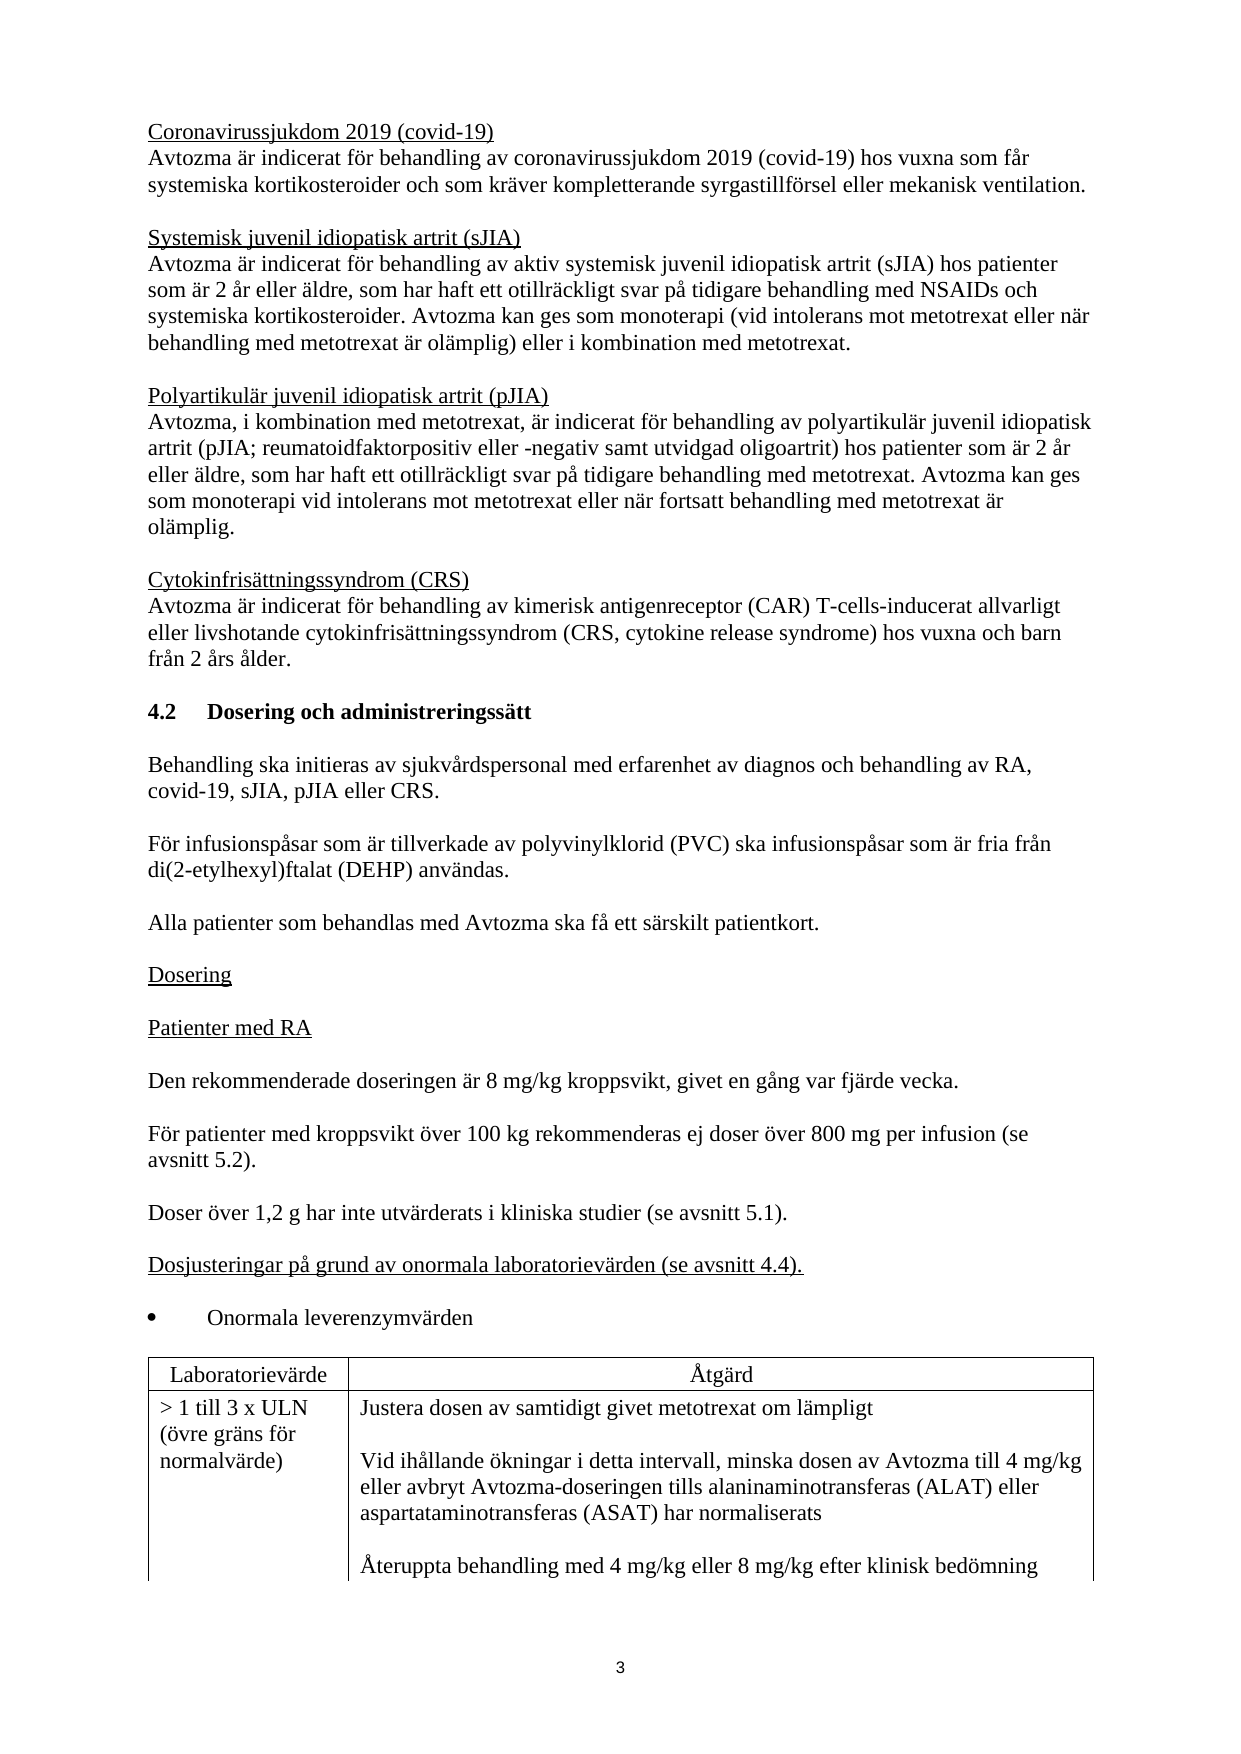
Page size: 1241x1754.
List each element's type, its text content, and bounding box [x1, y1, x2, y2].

text Doser över 1,2 g har inte utvärderats i kliniska studier (se avsnitt 5.1). [148, 1199, 1092, 1225]
text Polyartikulär juvenil idiopatisk artrit (pJIA) [148, 382, 1092, 408]
text För patienter med kroppsvikt över 100 kg rekommenderas ej doser över 800 mg per infusion (se avsnitt 5.2). [148, 1119, 1092, 1172]
text Patienter med RA [148, 1014, 1092, 1041]
text Dosjusteringar på grund av onormala laboratorievärden (se avsnitt 4.4). [148, 1251, 1092, 1278]
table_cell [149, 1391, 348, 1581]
text Cytokinfrisättningssyndrom (CRS) [148, 566, 1092, 592]
text Dosering [148, 961, 1092, 988]
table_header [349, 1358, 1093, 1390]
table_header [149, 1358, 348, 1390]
text Avtozma är indicerat för behandling av coronavirussjukdom 2019 (covid-19) hos vuxna som får systemiska kortikosteroider och som kräver kompletterande syrgastillförsel eller mekanisk ventilation. [148, 144, 1092, 197]
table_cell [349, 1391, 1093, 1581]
text Avtozma är indicerat för behandling av aktiv systemisk juvenil idiopatisk artrit (sJIA) hos patienter som är 2 år eller äldre, som har haft ett otillräckligt svar på tidigare behandling med NSAIDs och systemiska kortikosteroider. Avtozma kan ges som monoterapi (vid intolerans mot metotrexat eller när behandling med metotrexat är olämplig) eller i kombination med metotrexat. [148, 250, 1092, 355]
text Avtozma är indicerat för behandling av kimerisk antigenreceptor (CAR) T-cells-inducerat allvarligt eller livshotande cytokinfrisättningssyndrom (CRS, cytokine release syndrome) hos vuxna och barn från 2 års ålder. [148, 592, 1092, 672]
text Avtozma, i kombination med metotrexat, är indicerat för behandling av polyartikulär juvenil idiopatisk artrit (pJIA; reumatoidfaktorpositiv eller -negativ samt utvidgad oligoartrit) hos patienter som är 2 år eller äldre, som har haft ett otillräckligt svar på tidigare behandling med metotrexat. Avtozma kan ges som monoterapi vid intolerans mot metotrexat eller när fortsatt behandling med metotrexat är olämplig. [148, 408, 1092, 540]
subtitle 4.2 Dosering och administreringssätt [148, 698, 1092, 724]
text Systemisk juvenil idiopatisk artrit (sJIA) [148, 223, 1092, 250]
text Alla patienter som behandlas med Avtozma ska få ett särskilt patientkort. [148, 909, 1092, 935]
text Behandling ska initieras av sjukvårdspersonal med erfarenhet av diagnos och behandling av RA, covid-19, sJIA, pJIA eller CRS. [148, 751, 1092, 803]
text Coronavirussjukdom 2019 (covid-19) [148, 118, 1092, 144]
text Den rekommenderade doseringen är 8 mg/kg kroppsvikt, givet en gång var fjärde vecka. [148, 1067, 1092, 1093]
text För infusionspåsar som är tillverkade av polyvinylklorid (PVC) ska infusionspåsar som är fria från di(2-etylhexyl)ftalat (DEHP) användas. [148, 830, 1092, 882]
list Onormala leverenzymvärden [148, 1304, 1092, 1330]
